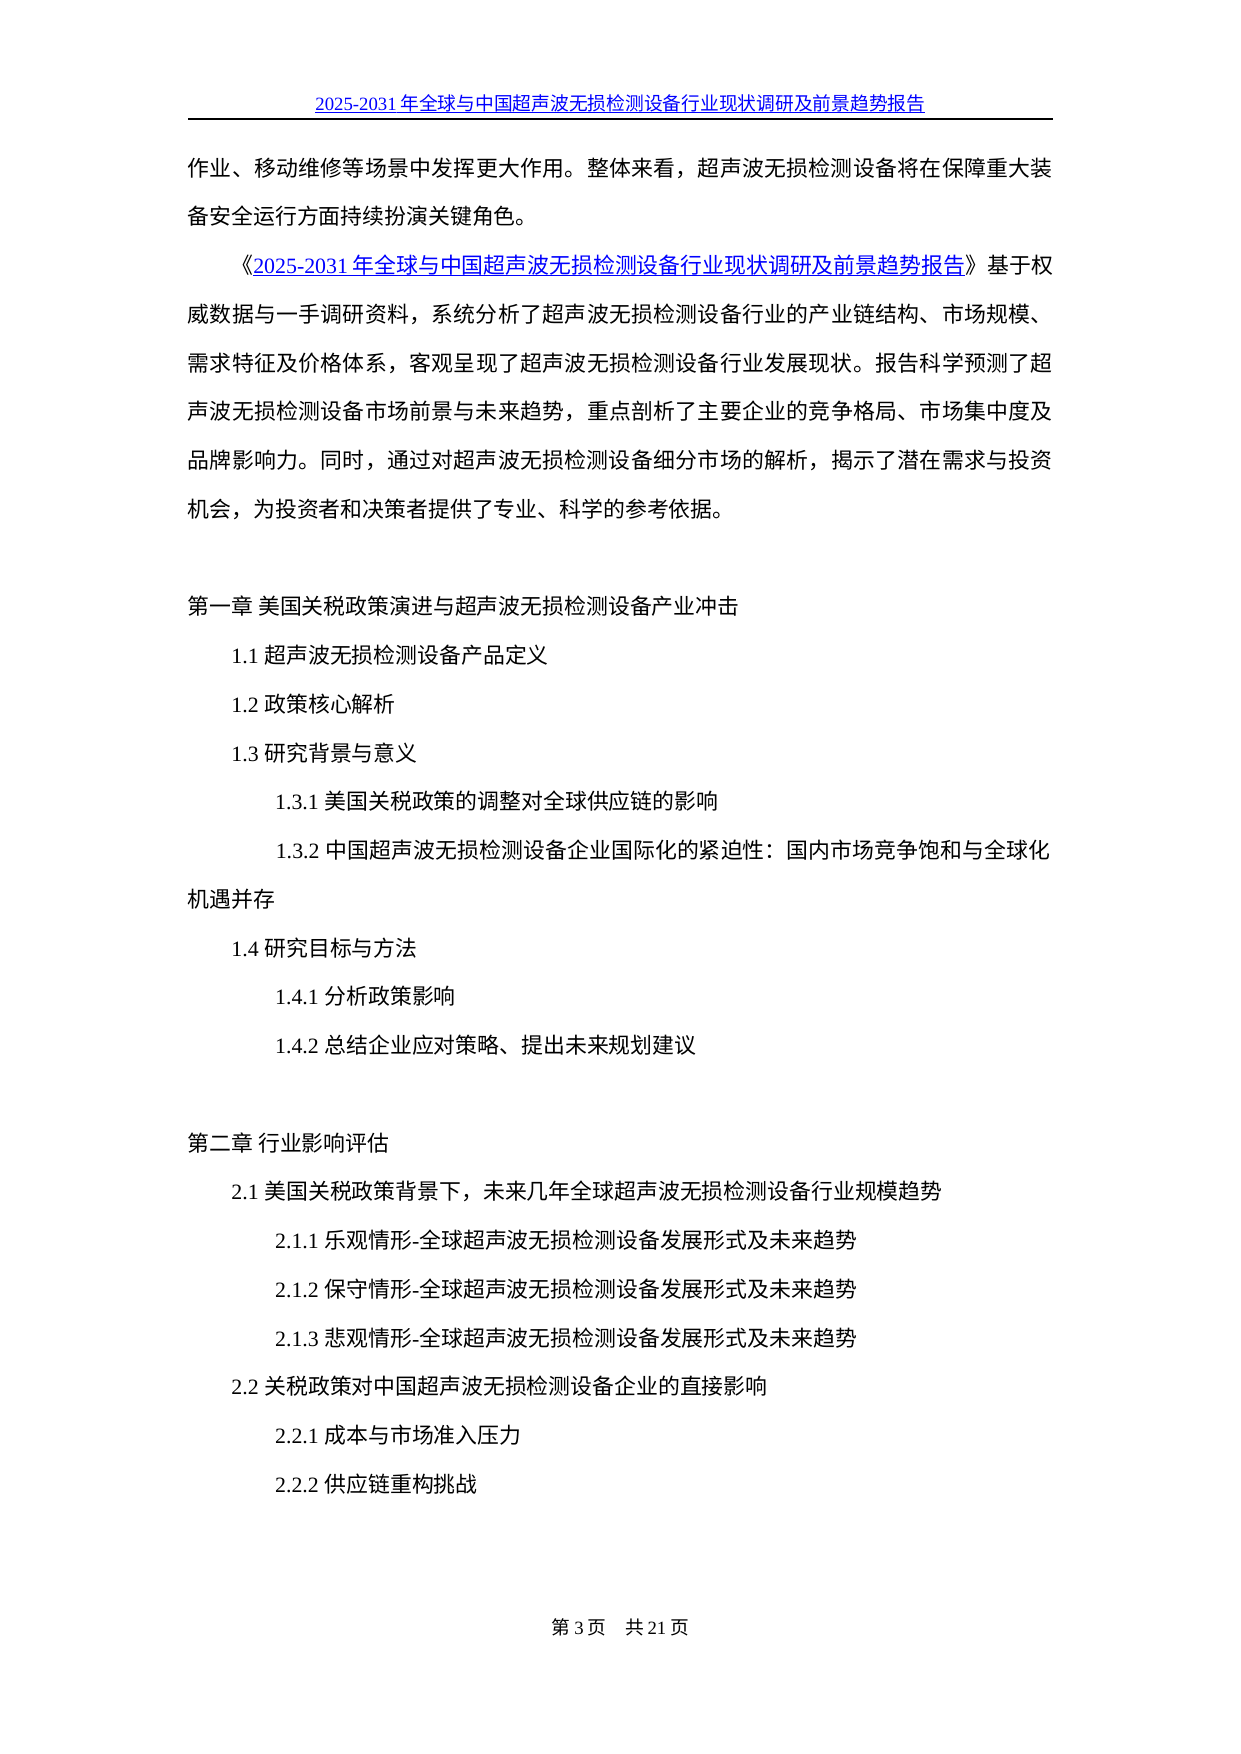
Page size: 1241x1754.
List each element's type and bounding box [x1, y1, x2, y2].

text [187, 150, 1053, 1499]
